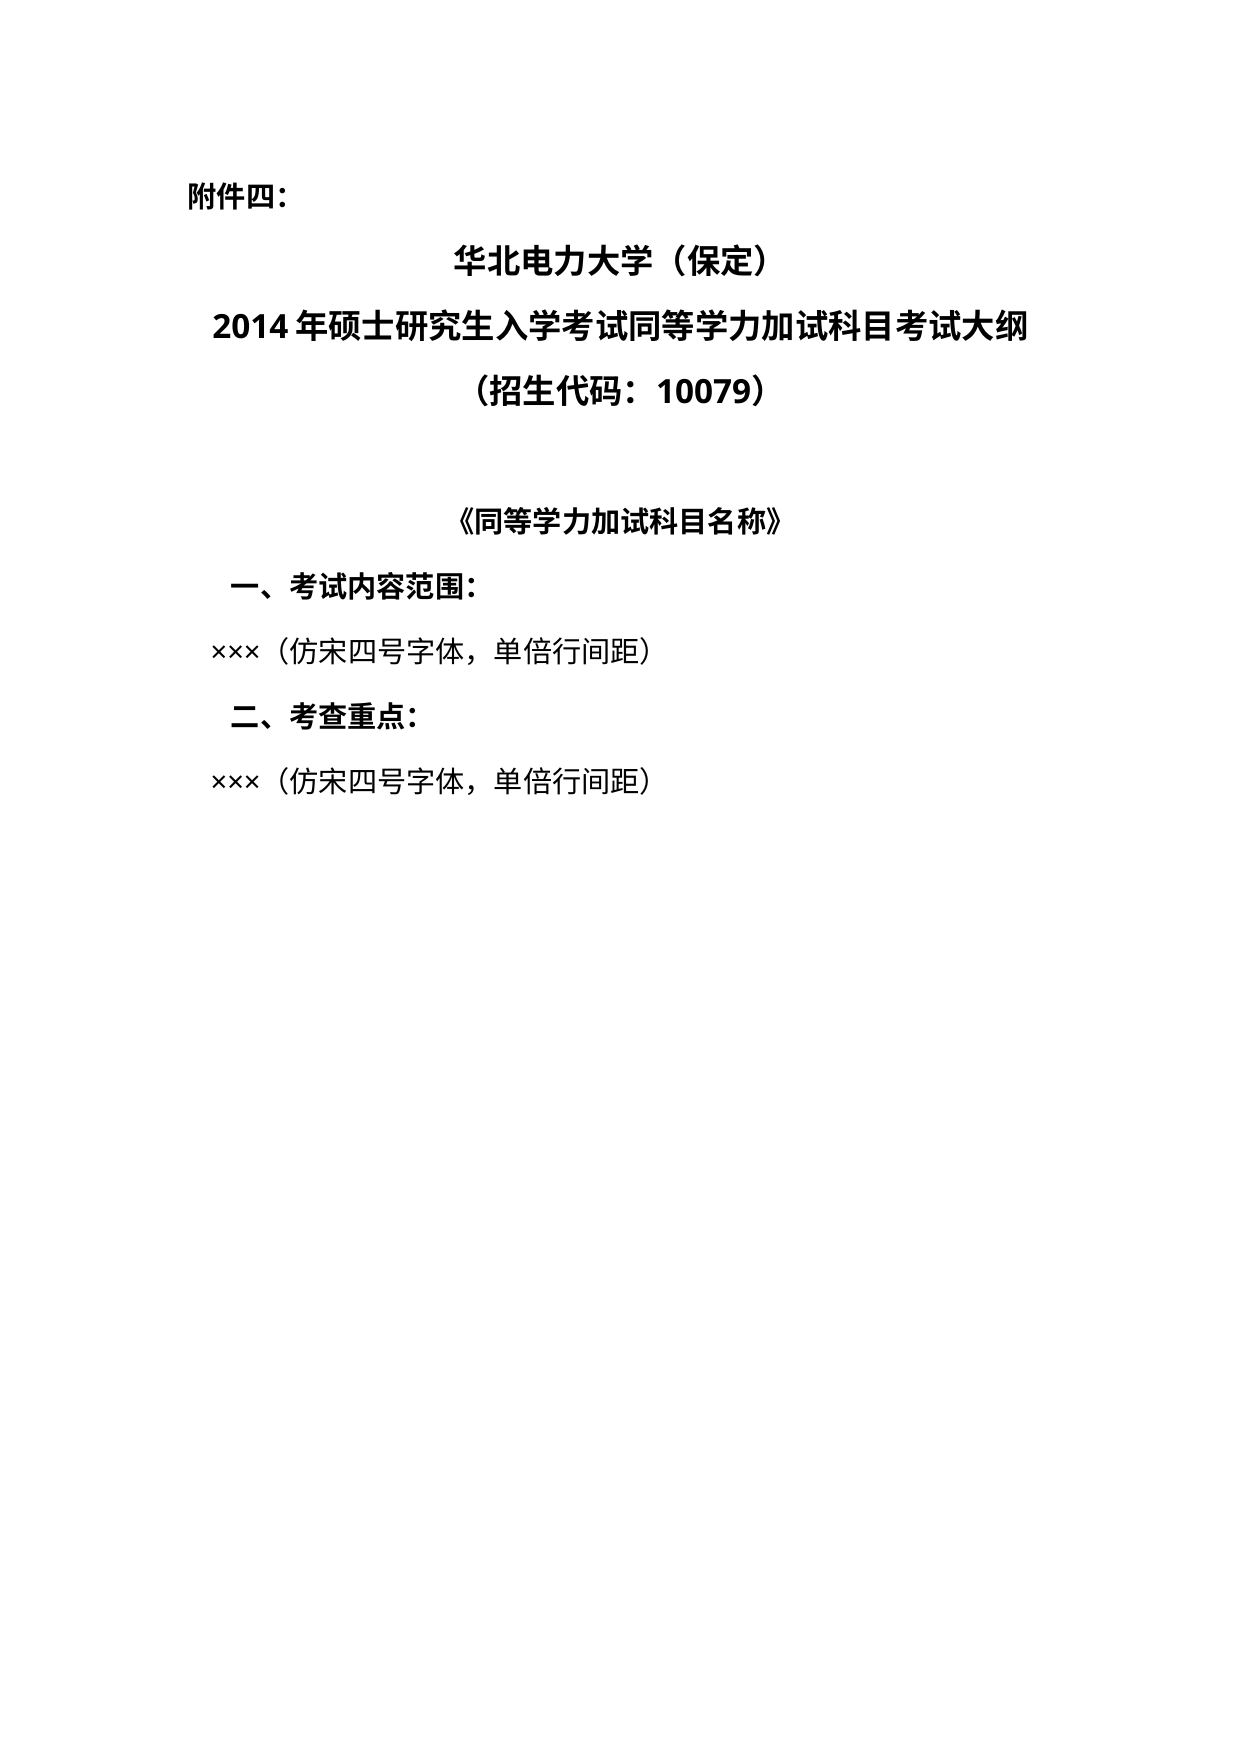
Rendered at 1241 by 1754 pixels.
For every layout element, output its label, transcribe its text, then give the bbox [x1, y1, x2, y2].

text 附件四： [187, 162, 1053, 227]
text （招生代码：10079） [187, 357, 1053, 422]
text 华北电力大学（保定） [187, 227, 1053, 292]
text ×××（仿宋四号字体，单倍行间距） [187, 747, 1053, 812]
text 《同等学力加试科目名称》 [187, 487, 1053, 552]
text 二、考查重点： [187, 682, 1053, 747]
text 2014年硕士研究生入学考试同等学力加试科目考试大纲 [187, 292, 1053, 357]
text ×××（仿宋四号字体，单倍行间距） [187, 617, 1053, 682]
text 一、考试内容范围： [187, 552, 1053, 617]
